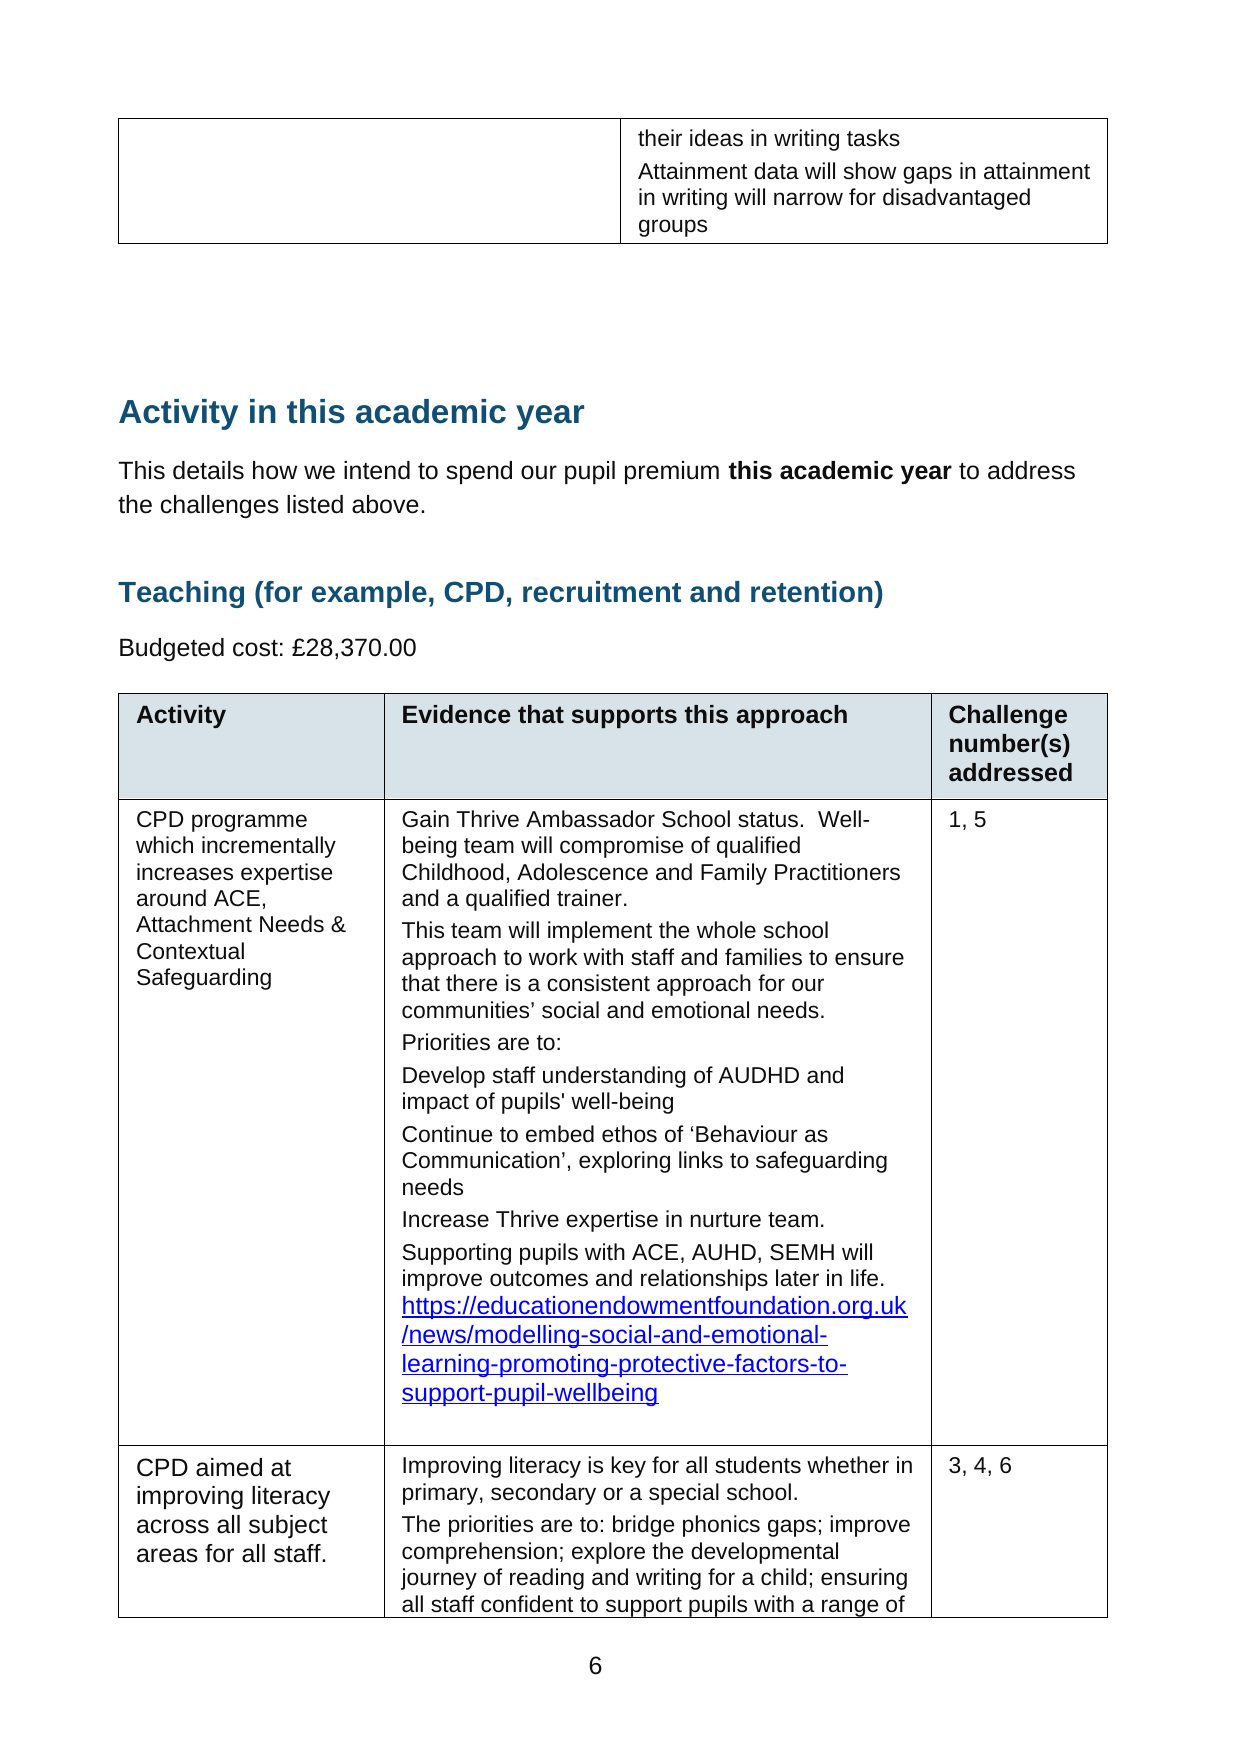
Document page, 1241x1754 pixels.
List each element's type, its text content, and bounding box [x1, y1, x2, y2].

table_cell Gain Thrive Ambassador School status. Well-being team will compromise of qualified Childhood, Adolescence and Family Practitioners and a qualified trainer. This team will implement the whole school approach to work with staff and families to ensure that there is a consistent approach for our communities’ social and emotional needs. Priorities are to: Develop staff understanding of AUDHD and impact of pupils' well-being Continue to embed ethos of ‘Behaviour as Communication’, exploring links to safeguarding needs Increase Thrive expertise in nurture team. Supporting pupils with ACE, AUHD, SEMH will improve outcomes and relationships later in life. https://educationendowmentfoundation.org.uk/news/modelling-social-and-emotional-learning-promoting-protective-factors-to-support-pupil-wellbeing [385, 800, 931, 1445]
subtitle Teaching (for example, CPD, recruitment and retention) [118, 575, 1107, 608]
table_cell 3, 4, 6 [932, 1446, 1107, 1617]
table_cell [119, 119, 620, 243]
table_cell CPD programme which incrementally increases expertise around ACE, Attachment Needs & Contextual Safeguarding [119, 800, 384, 1445]
table_header Challenge number(s) addressed [932, 694, 1107, 798]
table_header Evidence that supports this approach [385, 694, 931, 798]
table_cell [621, 119, 1107, 243]
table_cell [119, 1446, 384, 1617]
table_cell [385, 1446, 931, 1617]
text Budgeted cost: £28,370.00 [118, 633, 1107, 662]
table_cell 1, 5 [932, 800, 1107, 1445]
subtitle Activity in this academic year [118, 392, 1107, 431]
text This details how we intend to spend our pupil premium this academic year to address the challenges listed above. [118, 456, 1107, 519]
table_header Activity [119, 694, 384, 798]
